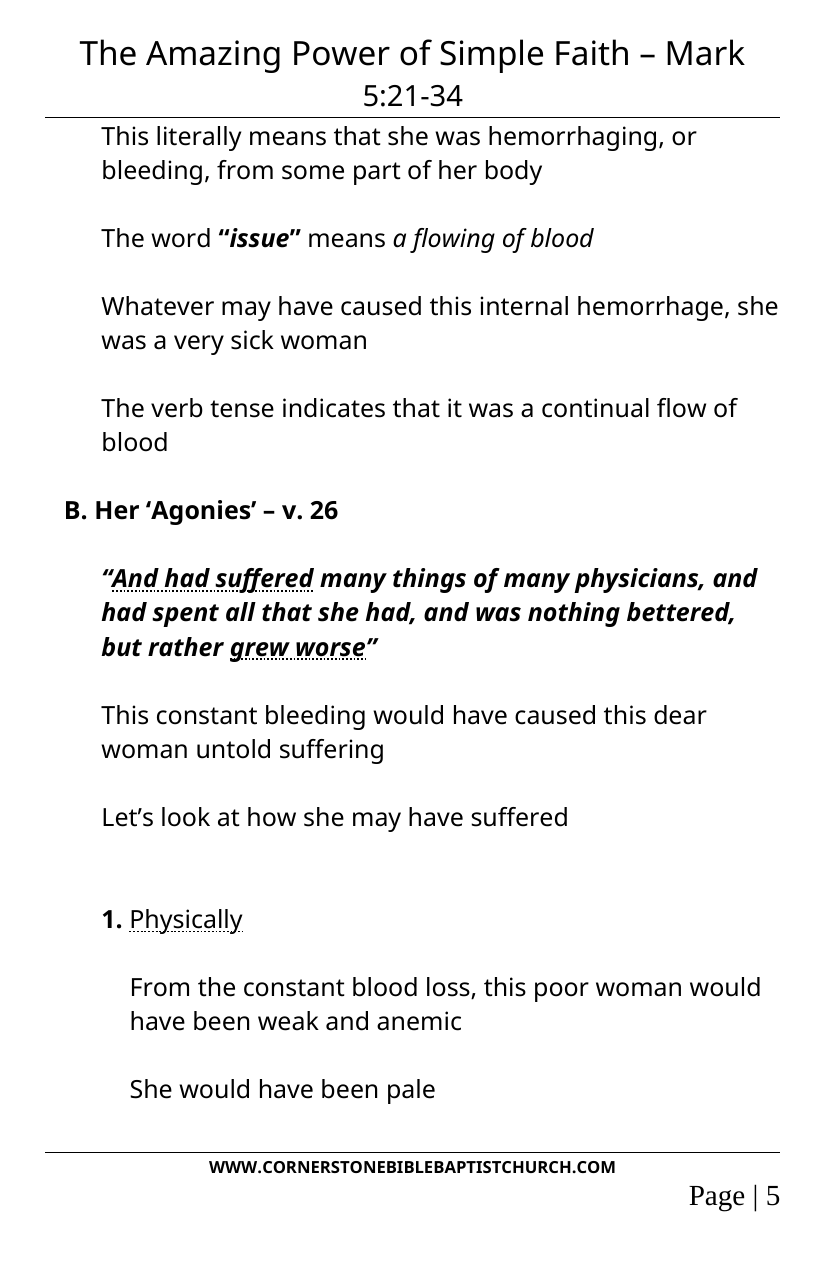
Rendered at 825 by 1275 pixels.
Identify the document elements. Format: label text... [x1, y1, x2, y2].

text The word “issue” means a flowing of blood [101, 220, 780, 254]
text This constant bleeding would have caused this dear woman untold suffering [101, 697, 780, 765]
text “And had suffered many things of many physicians, and had spent all that she had, and was nothing bettered, but rather grew worse” [101, 561, 780, 663]
text B. Her ‘Agonies’ – v. 26 [64, 493, 780, 527]
text Let’s look at how she may have suffered [101, 799, 780, 833]
text This literally means that she was hemorrhaging, or bleeding, from some part of her body [101, 118, 780, 186]
text Whatever may have caused this internal hemorrhage, she was a very sick woman [101, 288, 780, 357]
text 1. Physically [101, 902, 780, 936]
text The verb tense indicates that it was a continual flow of blood [101, 391, 780, 459]
text She would have been pale [129, 1072, 780, 1106]
text From the constant blood loss, this poor woman would have been weak and anemic [129, 970, 780, 1038]
